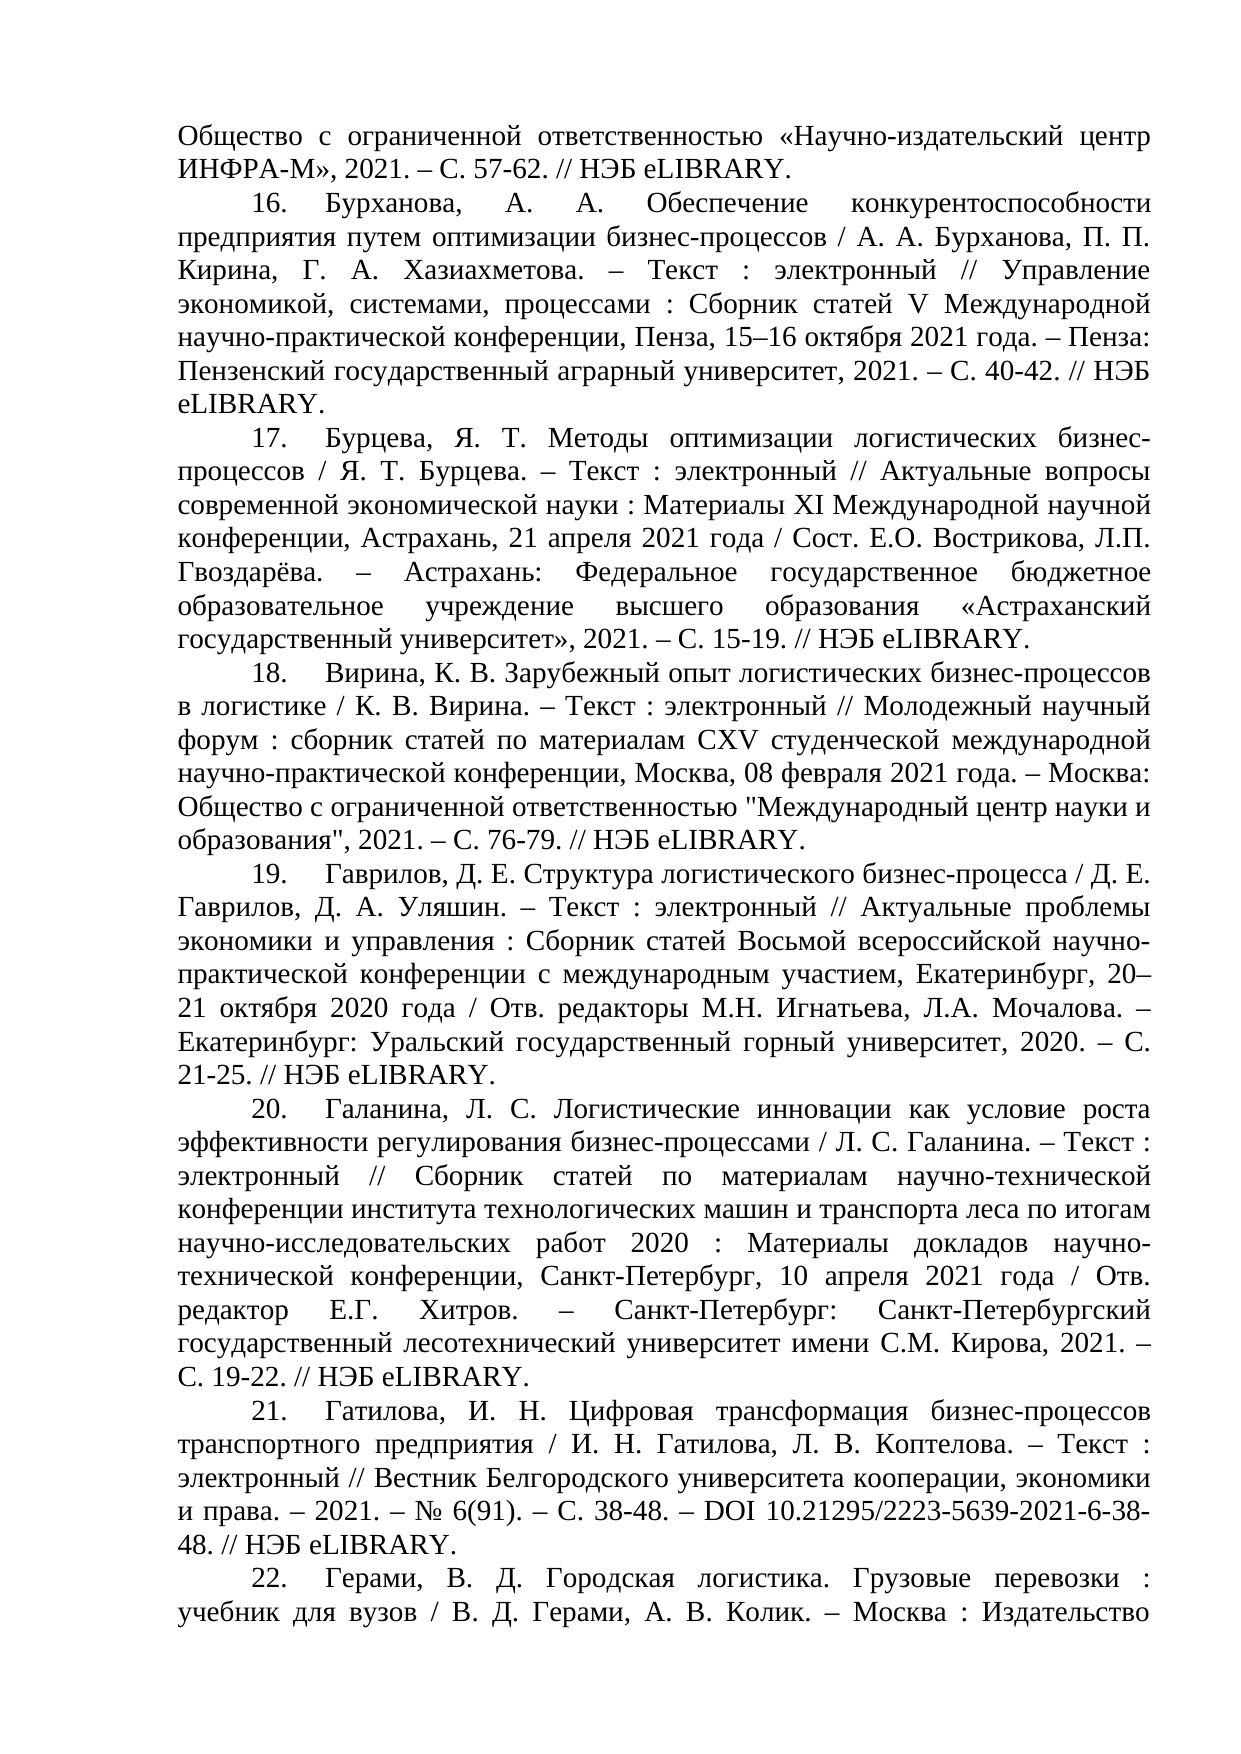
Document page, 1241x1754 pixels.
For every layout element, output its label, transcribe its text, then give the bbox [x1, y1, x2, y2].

list Бурханова, А. А. Обеспечение конкурентоспособности предприятия путем оптимизации бизнес-процессов / А. А. Бурханова, П. П. Кирина, Г. А. Хазиахметова. – Текст : электронный // Управление экономикой, системами, процессами : Сборник статей V Международной научно-практической конференции, Пенза, 15–16 октября 2021 года. – Пенза: Пензенский государственный аграрный университет, 2021. – С. 40-42. // НЭБ eLIBRARY. [177, 185, 1152, 420]
list Гаврилов, Д. Е. Структура логистического бизнес-процесса / Д. Е. Гаврилов, Д. А. Уляшин. – Текст : электронный // Актуальные проблемы экономики и управления : Сборник статей Восьмой всероссийской научно-практической конференции с международным участием, Екатеринбург, 20–21 октября 2020 года / Отв. редакторы М.Н. Игнатьева, Л.А. Мочалова. – Екатеринбург: Уральский государственный горный университет, 2020. – С. 21-25. // НЭБ eLIBRARY. [177, 856, 1152, 1091]
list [177, 1560, 1152, 1627]
list Гатилова, И. Н. Цифровая трансформация бизнес-процессов транспортного предприятия / И. Н. Гатилова, Л. В. Коптелова. – Текст : электронный // Вестник Белгородского университета кооперации, экономики и права. – 2021. – № 6(91). – С. 38-48. – DOI 10.21295/2223-5639-2021-6-38-48. // НЭБ eLIBRARY. [177, 1393, 1152, 1560]
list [177, 118, 1152, 185]
list Галанина, Л. С. Логистические инновации как условие роста эффективности регулирования бизнес-процессами / Л. С. Галанина. – Текст : электронный // Сборник статей по материалам научно-технической конференции института технологических машин и транспорта леса по итогам научно-исследовательских работ 2020 : Материалы докладов научно-технической конференции, Санкт-Петербург, 10 апреля 2021 года / Отв. редактор Е.Г. Хитров. – Санкт-Петербург: Санкт-Петербургский государственный лесотехнический университет имени С.М. Кирова, 2021. – С. 19-22. // НЭБ eLIBRARY. [177, 1091, 1152, 1393]
list Вирина, К. В. Зарубежный опыт логистических бизнес-процессов в логистике / К. В. Вирина. – Текст : электронный // Молодежный научный форум : сборник статей по материалам СXV студенческой международной научно-практической конференции, Москва, 08 февраля 2021 года. – Москва: Общество с ограниченной ответственностью "Международный центр науки и образования", 2021. – С. 76-79. // НЭБ eLIBRARY. [177, 655, 1152, 856]
list Бурцева, Я. Т. Методы оптимизации логистических бизнес-процессов / Я. Т. Бурцева. – Текст : электронный // Актуальные вопросы современной экономической науки : Материалы ХI Международной научной конференции, Астрахань, 21 апреля 2021 года / Сост. Е.О. Вострикова, Л.П. Гвоздарёва. – Астрахань: Федеральное государственное бюджетное образовательное учреждение высшего образования «Астраханский государственный университет», 2021. – С. 15-19. // НЭБ eLIBRARY. [177, 420, 1152, 655]
